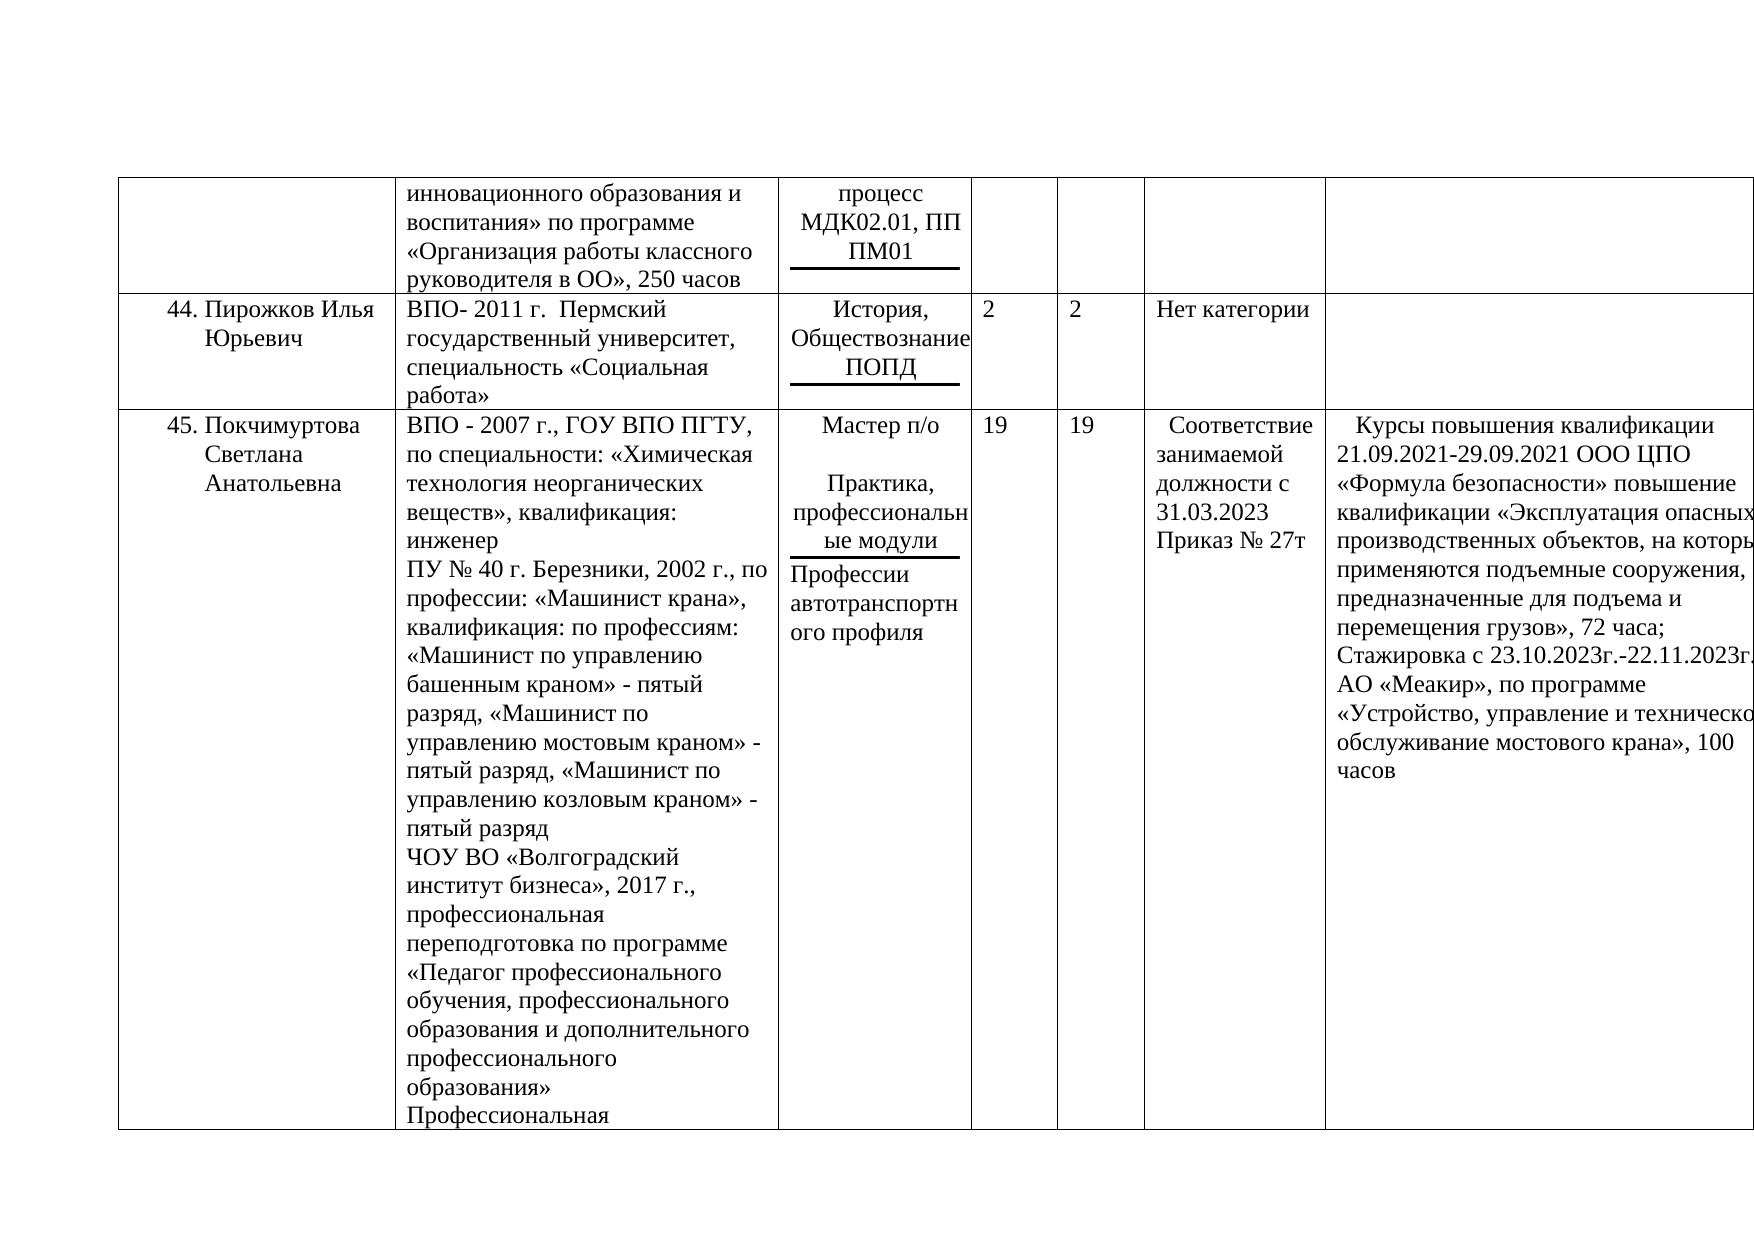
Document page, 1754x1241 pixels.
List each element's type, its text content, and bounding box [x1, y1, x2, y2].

table_cell ВПО- 2011 г. Пермский государственный университет, специальность «Социальная работа» [490, 294, 778, 409]
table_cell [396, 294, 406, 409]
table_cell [1326, 410, 1753, 1129]
table_cell 4 [972, 178, 1057, 293]
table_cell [779, 178, 971, 293]
table_cell 2 [972, 294, 1057, 409]
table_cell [396, 410, 778, 1129]
table_cell История, Обществознание ПОПД [779, 294, 971, 409]
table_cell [1326, 178, 1753, 293]
table_cell 19 [1058, 410, 1144, 1129]
table_cell Нет категории [1145, 294, 1325, 409]
table_cell [1326, 294, 1753, 409]
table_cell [1145, 410, 1325, 1129]
table_cell 2 [1058, 294, 1144, 409]
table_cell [119, 410, 395, 1129]
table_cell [1145, 178, 1325, 293]
table_cell 19 [972, 410, 1057, 1129]
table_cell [779, 410, 971, 1129]
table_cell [119, 178, 395, 293]
table_cell Пирожков Илья Юрьевич [119, 294, 395, 409]
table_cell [396, 178, 778, 293]
table_cell 4 [1058, 178, 1144, 293]
